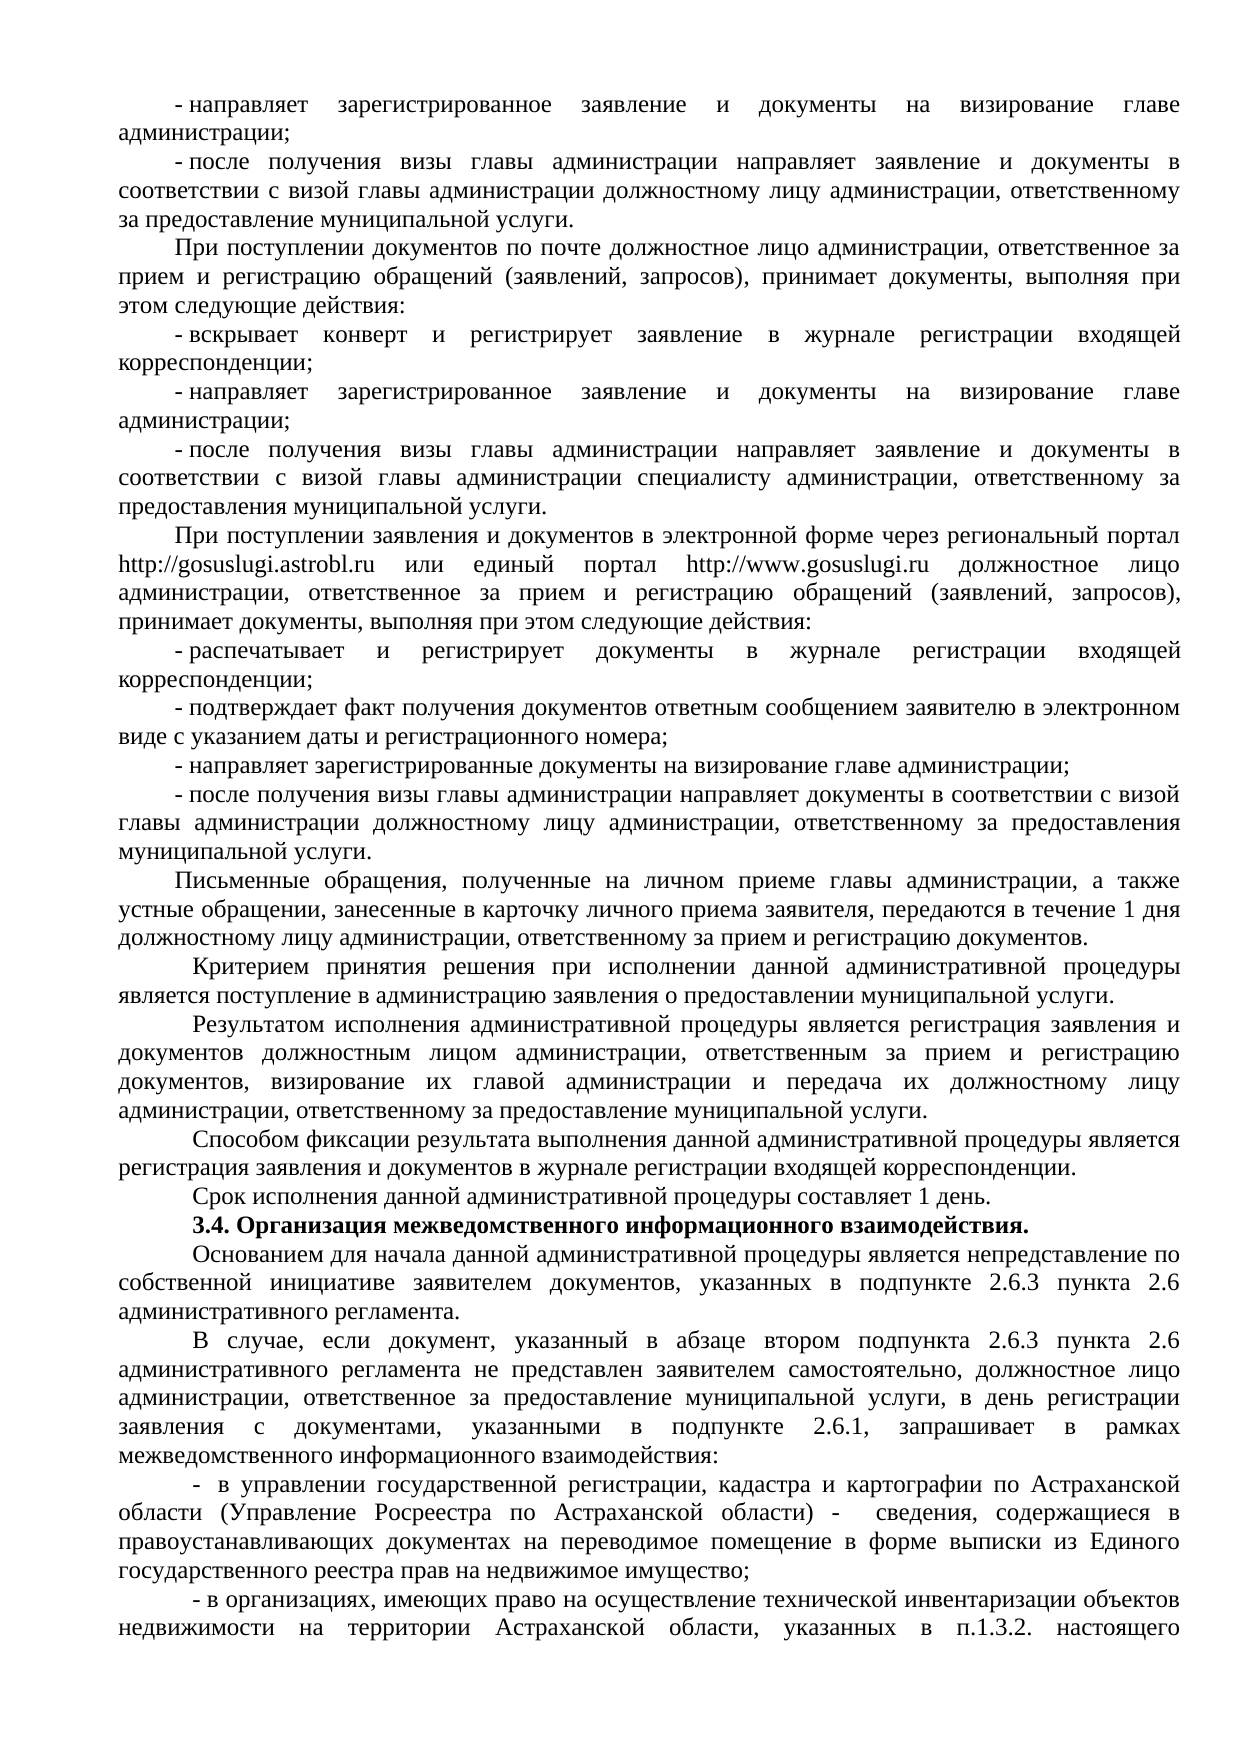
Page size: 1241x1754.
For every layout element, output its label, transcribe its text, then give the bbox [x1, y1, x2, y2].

text Результатом исполнения административной процедуры является регистрация заявления и документов должностным лицом администрации, ответственным за прием и регистрацию документов, визирование их главой администрации и передача их должностному лицу администрации, ответственному за предоставление муниципальной услуги. [118, 1009, 1181, 1124]
text - направляет зарегистрированные документы на визирование главе администрации; [118, 750, 1181, 779]
text Способом фиксации результата выполнения данной административной процедуры является регистрация заявления и документов в журнале регистрации входящей корреспонденции. [118, 1124, 1181, 1181]
text Срок исполнения данной административной процедуры составляет 1 день. [118, 1181, 1181, 1210]
text 3.4. Организация межведомственного информационного взаимодействия. [118, 1210, 1181, 1239]
text Основанием для начала данной административной процедуры является непредставление по собственной инициативе заявителем документов, указанных в подпункте 2.6.3 пункта 2.6 административного регламента. [118, 1239, 1181, 1325]
text - направляет зарегистрированное заявление и документы на визирование главе администрации; [118, 89, 1181, 146]
text - вскрывает конверт и регистрирует заявление в журнале регистрации входящей корреспонденции; [118, 319, 1181, 376]
text Критерием принятия решения при исполнении данной административной процедуры является поступление в администрацию заявления о предоставлении муниципальной услуги. [118, 951, 1181, 1009]
text - после получения визы главы администрации направляет заявление и документы в соответствии с визой главы администрации должностному лицу администрации, ответственному за предоставление муниципальной услуги. [118, 146, 1181, 232]
text - подтверждает факт получения документов ответным сообщением заявителю в электронном виде с указанием даты и регистрационного номера; [118, 692, 1181, 750]
text - в управлении государственной регистрации, кадастра и картографии по Астраханской области (Управление Росреестра по Астраханской области) - сведения, содержащиеся в правоустанавливающих документах на переводимое помещение в форме выписки из Единого государственного реестра прав на недвижимое имущество; [118, 1469, 1181, 1584]
text Письменные обращения, полученные на личном приеме главы администрации, а также устные обращении, занесенные в карточку личного приема заявителя, передаются в течение 1 дня должностному лицу администрации, ответственному за прием и регистрацию документов. [118, 865, 1181, 951]
text - после получения визы главы администрации направляет заявление и документы в соответствии с визой главы администрации специалисту администрации, ответственному за предоставления муниципальной услуги. [118, 434, 1181, 520]
text При поступлении заявления и документов в электронной форме через региональный портал http://gosuslugi.astrobl.ru или единый портал http://www.gosuslugi.ru должностное лицо администрации, ответственное за прием и регистрацию обращений (заявлений, запросов), принимает документы, выполняя при этом следующие действия: [118, 520, 1181, 635]
text В случае, если документ, указанный в абзаце втором подпункта 2.6.3 пункта 2.6 административного регламента не представлен заявителем самостоятельно, должностное лицо администрации, ответственное за предоставление муниципальной услуги, в день регистрации заявления с документами, указанными в подпункте 2.6.1, запрашивает в рамках межведомственного информационного взаимодействия: [118, 1325, 1181, 1469]
text - после получения визы главы администрации направляет документы в соответствии с визой главы администрации должностному лицу администрации, ответственному за предоставления муниципальной услуги. [118, 779, 1181, 865]
text - направляет зарегистрированное заявление и документы на визирование главе администрации; [118, 376, 1181, 434]
text - распечатывает и регистрирует документы в журнале регистрации входящей корреспонденции; [118, 635, 1181, 692]
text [118, 1584, 1181, 1641]
text При поступлении документов по почте должностное лицо администрации, ответственное за прием и регистрацию обращений (заявлений, запросов), принимает документы, выполняя при этом следующие действия: [118, 232, 1181, 319]
